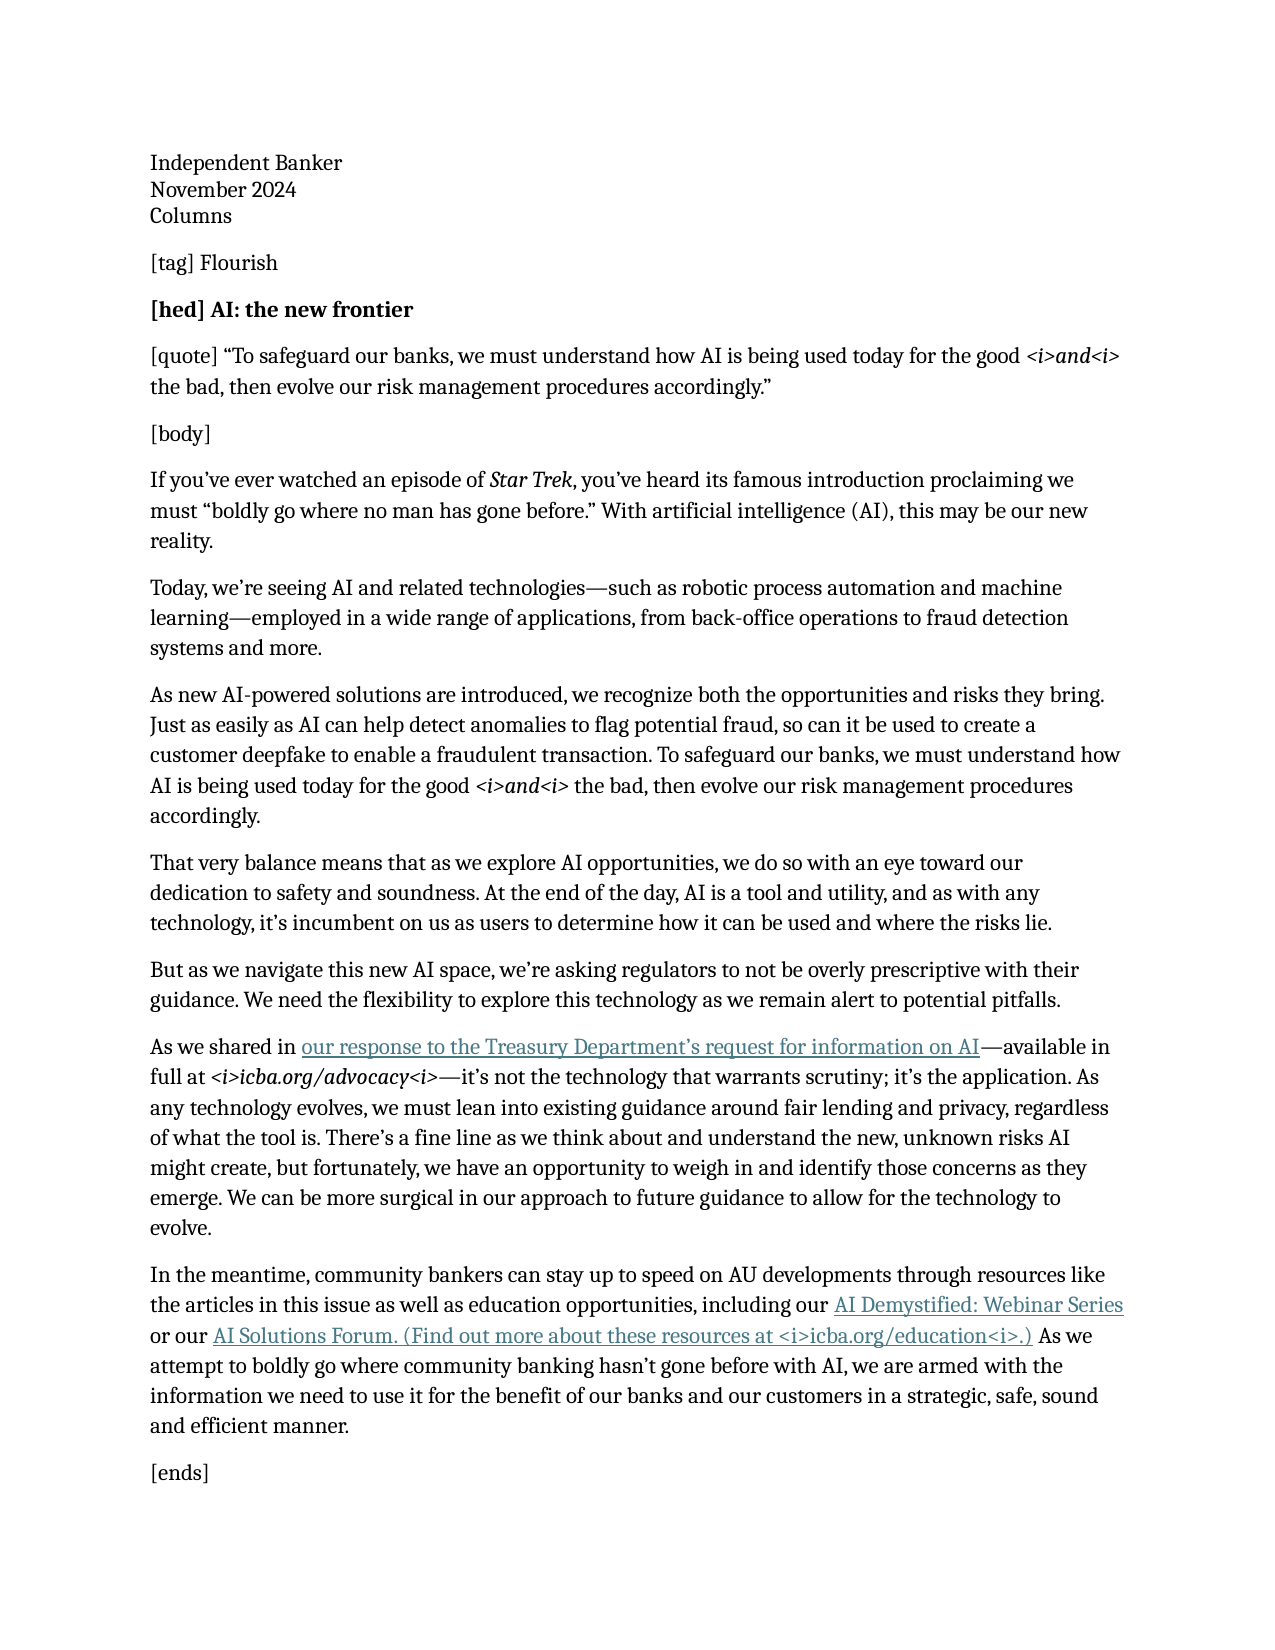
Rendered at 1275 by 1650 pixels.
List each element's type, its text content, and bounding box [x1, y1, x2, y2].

text In the meantime, community bankers can stay up to speed on AU developments through resources like the articles in this issue as well as education opportunities, including our AI Demystified: Webinar Series or our AI Solutions Forum. (Find out more about these resources at <i>icba.org/education<i>.) As we attempt to boldly go where community banking hasn’t gone before with AI, we are armed with the information we need to use it for the benefit of our banks and our customers in a strategic, safe, sound and efficient manner. [150, 1262, 1125, 1439]
text [body] [150, 420, 1125, 447]
text Columns [150, 203, 1125, 229]
text If you’ve ever watched an episode of Star Trek, you’ve heard its famous introduction proclaiming we must “boldly go where no man has gone before.” With artificial intelligence (AI), this may be our new reality. [150, 467, 1125, 554]
text [hed] AI: the new frontier [150, 296, 1125, 323]
text But as we navigate this new AI space, we’re asking regulators to not be overly prescriptive with their guidance. We need the flexibility to explore this technology as we remain alert to potential pitfalls. [150, 957, 1125, 1013]
text Independent Banker [150, 150, 1125, 176]
text [quote] “To safeguard our banks, we must understand how AI is being used today for the good <i>and<i> the bad, then evolve our risk management procedures accordingly.” [150, 343, 1125, 400]
text That very balance means that as we explore AI opportunities, we do so with an eye toward our dedication to safety and soundness. At the end of the day, AI is a tool and utility, and as with any technology, it’s incumbent on us as users to determine how it can be used and where the risks lie. [150, 849, 1125, 936]
text Today, we’re seeing AI and related technologies—such as robotic process automation and machine learning—employed in a wide range of applications, from back-office operations to fraud detection systems and more. [150, 574, 1125, 661]
text November 2024 [150, 176, 1125, 203]
text As new AI-powered solutions are introduced, we recognize both the opportunities and risks they bring. Just as easily as AI can help detect anomalies to flag potential fraud, so can it be used to create a customer deepfake to enable a fraudulent transaction. To safeguard our banks, we must understand how AI is being used today for the good <i>and<i> the bad, then evolve our risk management procedures accordingly. [150, 682, 1125, 829]
text [ends] [150, 1460, 1125, 1486]
text [tag] Flourish [150, 249, 1125, 276]
text As we shared in our response to the Treasury Department’s request for information on AI—available in full at <i>icba.org/advocacy<i>—it’s not the technology that warrants scrutiny; it’s the application. As any technology evolves, we must lean into existing guidance around fair lending and privacy, regardless of what the tool is. There’s a fine line as we think about and understand the new, unknown risks AI might create, but fortunately, we have an opportunity to weigh in and identify those concerns as they emerge. We can be more surgical in our approach to future guidance to allow for the technology to evolve. [150, 1034, 1125, 1242]
